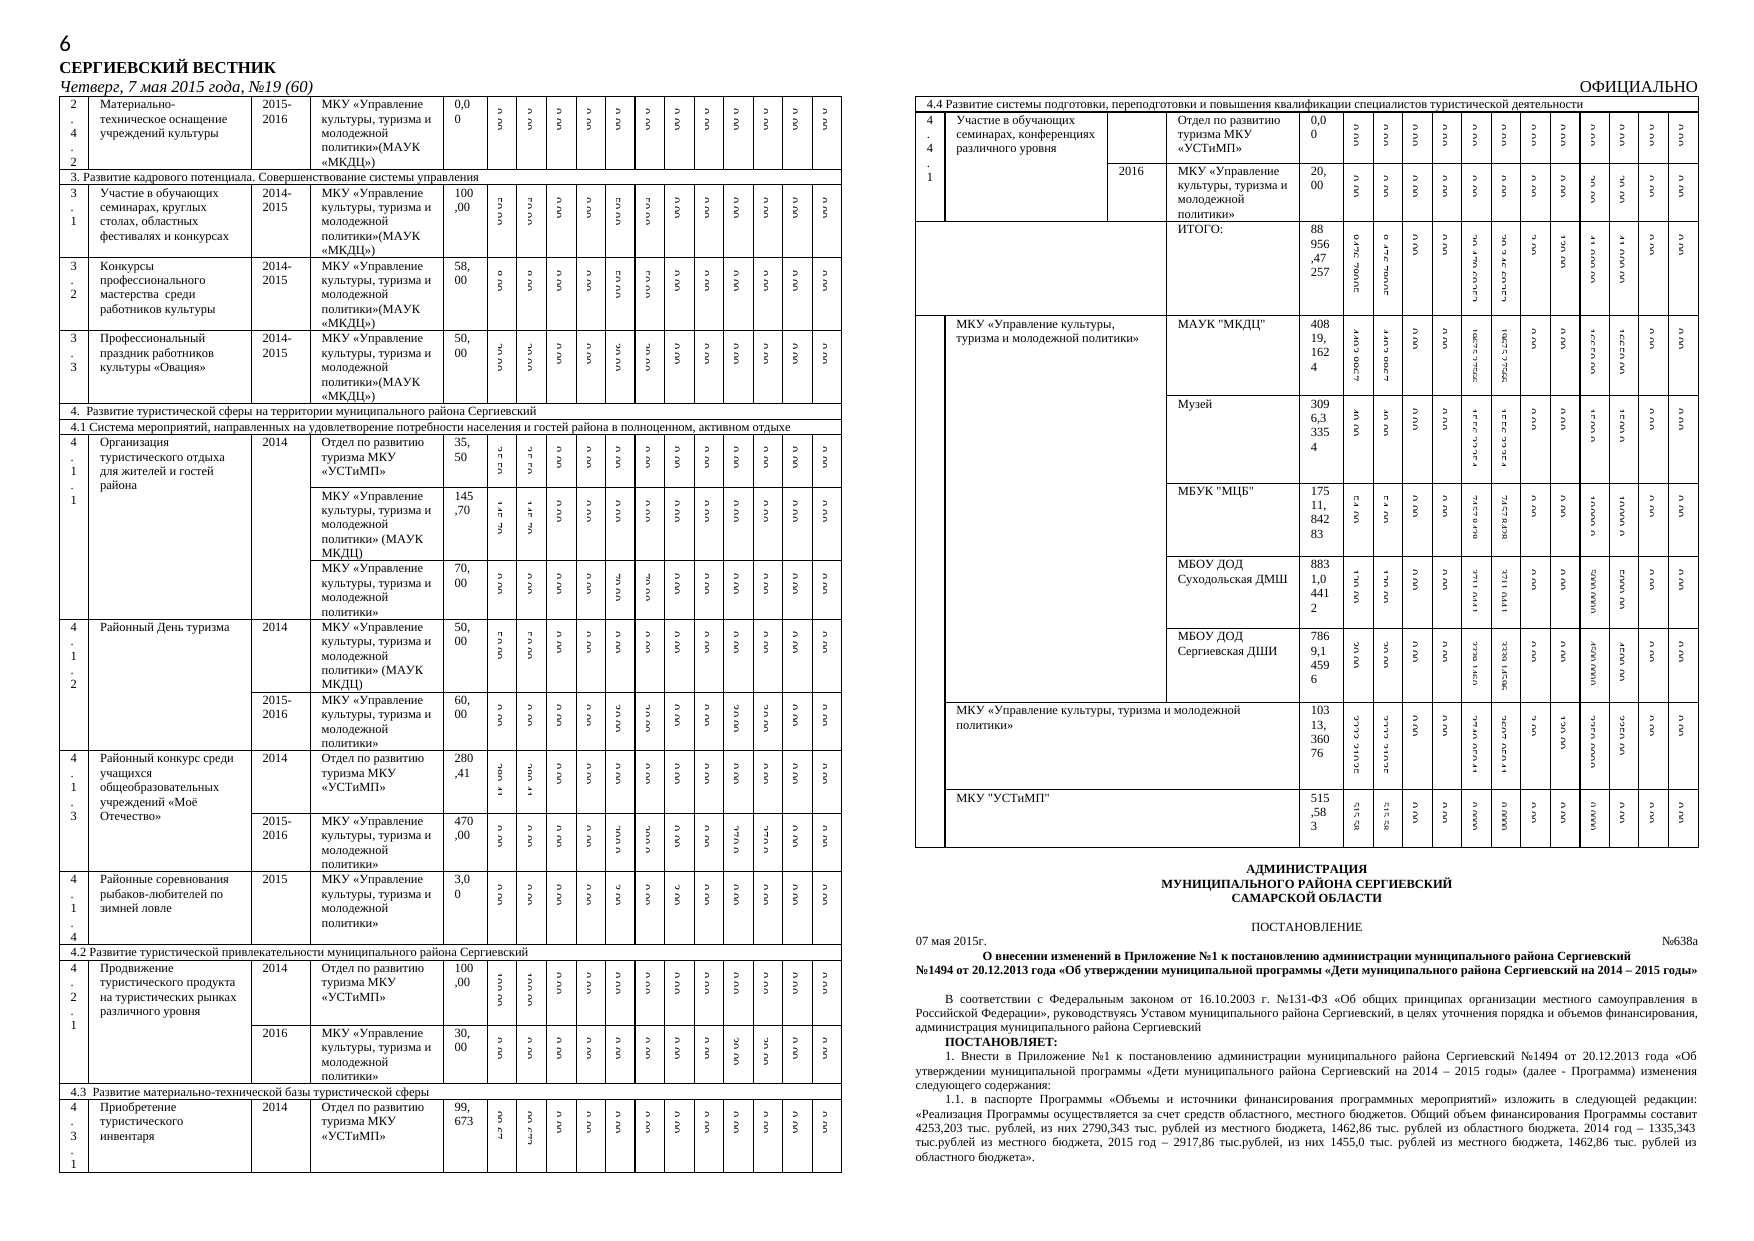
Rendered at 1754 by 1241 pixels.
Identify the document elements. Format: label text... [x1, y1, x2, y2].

text 07 мая 2015г. №638а [915, 934, 1698, 948]
table_cell 0,00 [1403, 113, 1432, 162]
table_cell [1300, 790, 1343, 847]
table_cell 2014 [252, 751, 310, 813]
table_cell 0,00 [488, 814, 516, 871]
table_cell 0,00 [488, 97, 516, 169]
table_cell 0,00 [636, 620, 664, 692]
table_cell 99,673 [444, 1100, 487, 1172]
table_cell 0,00 [577, 693, 605, 750]
table_cell 35,50 [488, 435, 516, 487]
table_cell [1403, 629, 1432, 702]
table_cell 0,00 [577, 872, 605, 944]
table_cell 0,00 [636, 1026, 664, 1083]
table_cell 0,00 [754, 620, 782, 692]
table_cell 0,00 [695, 1026, 723, 1083]
table_cell 0,00 [547, 97, 576, 169]
table_cell 100,00 [488, 961, 516, 1025]
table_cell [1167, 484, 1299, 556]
table_cell Участие в обучающих семинарах, круглых столах, областных фестивалях и конкурсах [89, 185, 251, 257]
table_cell 0,00 [813, 620, 841, 692]
table_cell Районный конкурс среди учащихся общеобразовательных учреждений «Моё Отечество» [89, 751, 251, 871]
table_cell 4.1.3 [60, 751, 88, 871]
table_cell 0,00 [577, 751, 605, 813]
table_cell 0,00 [813, 561, 841, 619]
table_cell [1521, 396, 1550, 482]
table_cell 0,00 [606, 751, 634, 813]
table_cell 0,00 [1403, 222, 1432, 315]
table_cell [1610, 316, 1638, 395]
table_cell 0,00 [665, 620, 694, 692]
table_cell 20,00 [1300, 164, 1343, 221]
table_cell 0,00 [724, 435, 753, 487]
table_cell 8,00 [517, 258, 546, 330]
table_cell 0,00 [517, 814, 546, 871]
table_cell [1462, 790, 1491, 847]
table_cell 0,00 [783, 97, 812, 169]
table_cell 280,41 [517, 751, 546, 813]
table_cell 3. Развитие кадрового потенциала. Совершенствование системы управления [60, 170, 841, 184]
table_cell Отдел по развитию туризма МКУ «УСТиМП» [311, 751, 443, 813]
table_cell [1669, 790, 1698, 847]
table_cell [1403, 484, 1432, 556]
table_cell 0,00 [813, 1100, 841, 1172]
table_cell 0,00 [783, 814, 812, 871]
table_cell 0,00 [754, 185, 782, 257]
table_cell 0,00 [783, 185, 812, 257]
table_cell 0,00 [577, 620, 605, 692]
table_cell Приобретение туристического инвентаря [89, 1100, 251, 1172]
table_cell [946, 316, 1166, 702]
table_cell 0,00 [665, 435, 694, 487]
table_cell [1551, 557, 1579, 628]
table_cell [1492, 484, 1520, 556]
table_cell 30,00 [606, 693, 634, 750]
table_cell 0,00 [754, 1100, 782, 1172]
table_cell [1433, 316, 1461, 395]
table_cell 0,00 [754, 97, 782, 169]
table_cell 41 000,00 [1610, 222, 1638, 315]
table_cell 0,00 [783, 620, 812, 692]
table_cell 50,00 [606, 258, 634, 330]
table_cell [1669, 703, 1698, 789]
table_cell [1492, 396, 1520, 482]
table_cell 0,00 [577, 961, 605, 1025]
text ПОСТАНОВЛЕНИЕ [915, 919, 1698, 934]
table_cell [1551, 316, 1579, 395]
table_cell 0,00 [547, 488, 576, 560]
table_cell 70,00 [444, 561, 487, 619]
table_cell 20,00 [1581, 164, 1609, 221]
table_cell 41 000,00 [1581, 222, 1609, 315]
table_cell 0,00 [783, 488, 812, 560]
table_cell 0,00 [577, 331, 605, 403]
table_cell 0,00 [665, 488, 694, 560]
table_cell МКУ «Управление культуры, туризма и молодежной политики» [311, 561, 443, 619]
table_cell МКУ «Управление культуры, туризма и молодежной политики» [311, 814, 443, 871]
table_cell 0,00 [547, 331, 576, 403]
table_cell 270,00 [724, 814, 753, 871]
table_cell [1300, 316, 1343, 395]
table_cell 0,00 [547, 620, 576, 692]
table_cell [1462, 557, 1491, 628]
table_cell 0,00 [724, 1100, 753, 1172]
table_cell 0,00 [636, 488, 664, 560]
table_cell 3.3 [60, 331, 88, 403]
table_cell 280,41 [488, 751, 516, 813]
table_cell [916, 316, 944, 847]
table_cell 0,00 [1403, 164, 1432, 221]
table_cell 280,41 [444, 751, 487, 813]
table_cell 2015-2016 [252, 97, 310, 169]
table_cell 0,00 [783, 435, 812, 487]
table_cell 0,00 [1462, 113, 1491, 162]
table_cell 50,00 [488, 620, 516, 692]
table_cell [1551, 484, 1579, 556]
table_cell 0,00 [724, 185, 753, 257]
table_cell 35,50 [444, 435, 487, 487]
table_cell 2014-2015 [252, 185, 310, 257]
table_cell 0,00 [665, 751, 694, 813]
table_cell 0,00 [577, 185, 605, 257]
table_cell 0,00 [754, 488, 782, 560]
table_cell 50,00 [517, 185, 546, 257]
table_cell Отдел по развитию туризма МКУ «УСТиМП» [311, 961, 443, 1025]
table_cell 0,00 [813, 693, 841, 750]
table_cell 0,00 [636, 435, 664, 487]
table_cell Организация туристического отдыха для жителей и гостей района [89, 435, 251, 619]
table_cell 30,00 [636, 693, 664, 750]
table_cell 30,00 [724, 693, 753, 750]
table_cell 0,00 [724, 961, 753, 1025]
table_cell 0,00 [547, 872, 576, 944]
table_cell Конкурсы профессионального мастерства среди работников культуры [89, 258, 251, 330]
table_cell 0,00 [813, 97, 841, 169]
table_cell 0,00 [695, 435, 723, 487]
table_cell 50,00 [488, 185, 516, 257]
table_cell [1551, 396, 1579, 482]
table_cell 0,00 [724, 561, 753, 619]
table_cell 270,00 [754, 814, 782, 871]
text О внесении изменений в Приложение №1 к постановлению администрации муниципального района Сергиевский [915, 948, 1698, 963]
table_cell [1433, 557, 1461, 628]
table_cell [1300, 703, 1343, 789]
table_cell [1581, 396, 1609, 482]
table_cell 50,00 [606, 185, 634, 257]
table_cell Отдел по развитию туризма МКУ «УСТиМП» [1167, 113, 1299, 162]
table_cell 0,00 [1300, 113, 1343, 162]
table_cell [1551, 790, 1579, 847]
table_cell 0,00 [606, 961, 634, 1025]
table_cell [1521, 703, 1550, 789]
text ПОСТАНОВЛЯЕТ: [915, 1034, 1698, 1049]
table_cell 0,00 [444, 97, 487, 169]
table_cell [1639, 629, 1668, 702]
table_cell 2015-2016 [252, 693, 310, 750]
table_cell 3,00 [665, 872, 694, 944]
table_cell 4. Развитие туристической сферы на территории муниципального района Сергиевский [60, 404, 841, 418]
table_cell 88 956,47257 [1300, 222, 1343, 315]
table_cell 0,00 [577, 1026, 605, 1083]
table_cell 60,00 [444, 693, 487, 750]
table_cell Материально-техническое оснащение учреждений культуры [89, 97, 251, 169]
table_cell 30,00 [444, 1026, 487, 1083]
table_cell МКУ «Управление культуры, туризма и молодежной политики»(МАУК «МКДЦ») [311, 331, 443, 403]
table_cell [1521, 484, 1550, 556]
table_cell 0,00 [1669, 113, 1698, 162]
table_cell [311, 97, 443, 169]
table_cell 0,00 [547, 1100, 576, 1172]
table_cell 0,00 [695, 814, 723, 871]
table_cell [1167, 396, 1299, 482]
table_cell 0,00 [547, 258, 576, 330]
table_cell 0,00 [606, 1100, 634, 1172]
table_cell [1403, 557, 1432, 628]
table_cell 0,00 [665, 561, 694, 619]
table_cell 4.3 Развитие материально-технической базы туристической сферы [60, 1084, 841, 1099]
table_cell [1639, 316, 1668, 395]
table_cell 0,00 [783, 331, 812, 403]
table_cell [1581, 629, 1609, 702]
table_cell 0,00 [783, 1100, 812, 1172]
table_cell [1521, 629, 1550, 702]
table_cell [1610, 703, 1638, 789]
table_cell МКУ «Управление культуры, туризма и молодежной политики»(МАУК «МКДЦ») [311, 258, 443, 330]
table_cell 0,00 [547, 814, 576, 871]
table_cell 0,00 [813, 331, 841, 403]
table_cell 0,00 [754, 751, 782, 813]
table_cell 0,00 [517, 1026, 546, 1083]
table_cell [1108, 113, 1166, 162]
table_cell 0,00 [695, 961, 723, 1025]
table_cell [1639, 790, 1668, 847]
table_cell МКУ «Управление культуры, туризма и молодежной политики» [311, 693, 443, 750]
table_cell 0,00 [1639, 113, 1668, 162]
table_cell 0,00 [754, 331, 782, 403]
table_cell 0,00 [1521, 164, 1550, 221]
table_cell 0,00 [1551, 113, 1579, 162]
table_cell 20,00 [517, 331, 546, 403]
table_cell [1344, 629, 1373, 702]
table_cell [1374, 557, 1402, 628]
table_cell Участие в обучающих семинарах, конференциях различного уровня [946, 113, 1107, 221]
table_cell 0,00 [813, 435, 841, 487]
table_cell 0,00 [695, 561, 723, 619]
table_cell Профессиональный праздник работников культуры «Овация» [89, 331, 251, 403]
table_cell 0,00 [488, 561, 516, 619]
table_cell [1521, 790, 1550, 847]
table_cell 30,00 [636, 331, 664, 403]
table_cell 0,00 [577, 488, 605, 560]
table_cell 0,00 [754, 872, 782, 944]
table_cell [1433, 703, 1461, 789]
table_cell 0,00 [1462, 164, 1491, 221]
table_cell 0,00 [547, 435, 576, 487]
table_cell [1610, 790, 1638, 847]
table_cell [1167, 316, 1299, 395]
table_cell 30,00 [606, 331, 634, 403]
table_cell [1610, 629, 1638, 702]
table_cell 0,00 [1639, 164, 1668, 221]
table_cell 4.1 Система мероприятий, направленных на удовлетворение потребности населения и гостей района в полноценном, активном отдыхе [60, 420, 841, 434]
table_cell 99,673 [517, 1100, 546, 1172]
table_cell 20,00 [488, 331, 516, 403]
table_cell 0,00 [695, 488, 723, 560]
table_cell 0,00 [813, 814, 841, 871]
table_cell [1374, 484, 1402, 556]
table_cell 3,00 [444, 872, 487, 944]
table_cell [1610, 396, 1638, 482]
table_cell 30,00 [754, 693, 782, 750]
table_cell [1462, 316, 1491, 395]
table_cell 0,00 [813, 488, 841, 560]
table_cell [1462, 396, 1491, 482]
table_cell МКУ «Управление культуры, туризма и молодежной политики»(МАУК «МКДЦ») [311, 185, 443, 257]
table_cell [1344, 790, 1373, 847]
table_cell 0,00 [1492, 113, 1520, 162]
table_cell 0,00 [665, 258, 694, 330]
table_cell 0,00 [813, 185, 841, 257]
table_cell 0,00 [724, 620, 753, 692]
table_cell 0,00 [547, 1026, 576, 1083]
table_cell 145,70 [517, 488, 546, 560]
table_cell 145,70 [488, 488, 516, 560]
table_cell 0,00 [577, 97, 605, 169]
table_cell 470,00 [444, 814, 487, 871]
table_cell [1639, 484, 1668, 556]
table_cell 2014 [252, 961, 310, 1025]
table_cell 0,00 [665, 961, 694, 1025]
text 1.1. в паспорте Программы «Объемы и источники финансирования программных мероприятий» изложить в следующей редакции: «Реализация Программы осуществляется за счет средств областного, местного бюджетов. Общий объем финансирования Программы составит 4253,203 тыс. рублей, из них 2790,343 тыс. рублей из местного бюджета, 1462,86 тыс. рублей из областного бюджета. 2014 год – 1335,343 тыс.рублей из местного бюджета, 2015 год – 2917,86 тыс.рублей, из них 1455,0 тыс. рублей из местного бюджета, 1462,86 тыс. рублей из областного бюджета». [915, 1092, 1698, 1164]
table_cell 0,00 [813, 258, 841, 330]
table_cell 0,00 [695, 258, 723, 330]
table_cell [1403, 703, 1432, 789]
table_cell 3,00 [606, 872, 634, 944]
table_cell 100,00 [444, 961, 487, 1025]
text В соответствии с Федеральным законом от 16.10.2003 г. №131-ФЗ «Об общих принципах организации местного самоуправления в Российской Федерации», руководствуясь Уставом муниципального района Сергиевский, в целях уточнения порядка и объемов финансирования, администрация муниципального района Сергиевский [915, 991, 1698, 1034]
table_cell 0,00 [813, 872, 841, 944]
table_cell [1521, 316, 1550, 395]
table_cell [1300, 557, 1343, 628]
table_cell 0,00 [1521, 113, 1550, 162]
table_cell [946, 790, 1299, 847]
table_cell 20,00 [1610, 164, 1638, 221]
table_cell ИТОГО: [1167, 222, 1299, 315]
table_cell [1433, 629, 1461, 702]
table_cell 0,00 [1344, 113, 1373, 162]
table_cell 0,00 [606, 435, 634, 487]
table_cell 0,00 [517, 872, 546, 944]
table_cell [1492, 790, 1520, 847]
table_cell 2015-2016 [252, 814, 310, 871]
table_cell 0,00 [754, 561, 782, 619]
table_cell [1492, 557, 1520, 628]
table_cell 0,00 [695, 1100, 723, 1172]
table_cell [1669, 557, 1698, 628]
table_cell МКУ «Управление культуры, туризма и молодежной политики» (МАУК МКДЦ) [311, 488, 443, 560]
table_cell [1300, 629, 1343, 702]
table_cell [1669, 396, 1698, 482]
table_cell 0,00 [517, 561, 546, 619]
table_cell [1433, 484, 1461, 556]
table_cell 0,00 [813, 1026, 841, 1083]
table_cell 0,00 [724, 331, 753, 403]
text №1494 от 20.12.2013 года «Об утверждении муниципальной программы «Дети муниципального района Сергиевский на 2014 – 2015 годы» [915, 963, 1698, 977]
table_cell 0,00 [547, 751, 576, 813]
table_cell 0,00 [665, 814, 694, 871]
table_cell 0,00 [1610, 113, 1638, 162]
table_cell 8476,78005 [1344, 222, 1373, 315]
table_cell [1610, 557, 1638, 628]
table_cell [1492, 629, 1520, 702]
table_cell 0,00 [665, 693, 694, 750]
table_cell 0,00 [783, 258, 812, 330]
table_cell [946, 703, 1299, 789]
table_cell 0,00 [724, 488, 753, 560]
table_cell 0,00 [488, 872, 516, 944]
table_cell Районные соревнования рыбаков-любителей по зимней ловле [89, 872, 251, 944]
table_cell МКУ «Управление культуры, туризма и молодежной политики» [311, 872, 443, 944]
table_cell 0,00 [636, 961, 664, 1025]
text САМАРСКОЙ ОБЛАСТИ [915, 891, 1698, 905]
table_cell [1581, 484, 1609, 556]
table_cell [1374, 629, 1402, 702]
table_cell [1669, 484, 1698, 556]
table_cell Районный День туризма [89, 620, 251, 750]
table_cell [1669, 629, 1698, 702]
table_cell 0,00 [783, 561, 812, 619]
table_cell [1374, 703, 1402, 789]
table_cell 0,00 [695, 751, 723, 813]
table_cell 50,00 [444, 331, 487, 403]
table_cell 0,00 [813, 751, 841, 813]
table_cell [916, 222, 1166, 315]
table_cell 0,00 [695, 693, 723, 750]
table_cell 0,00 [783, 751, 812, 813]
table_cell 0,00 [488, 1026, 516, 1083]
table_cell 0,00 [577, 1100, 605, 1172]
table_cell 50,00 [517, 620, 546, 692]
text МУНИЦИПАЛЬНОГО РАЙОНА СЕРГИЕВСКИЙ [915, 876, 1698, 891]
table_cell 0,00 [754, 258, 782, 330]
table_cell 4.2.1 [60, 961, 88, 1083]
table_cell 2015 [252, 872, 310, 944]
table_cell 50,00 [444, 620, 487, 692]
table_cell 0,00 [783, 961, 812, 1025]
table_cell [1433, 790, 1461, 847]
table_cell 2016 [252, 1026, 310, 1083]
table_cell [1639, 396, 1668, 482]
table_cell 0,00 [1581, 113, 1609, 162]
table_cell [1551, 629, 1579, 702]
table_cell 0,00 [1374, 113, 1402, 162]
table_cell 0,00 [665, 331, 694, 403]
table_cell 0,00 [636, 872, 664, 944]
table_cell МКУ «Управление культуры, туризма и молодежной политики» [1167, 164, 1299, 221]
table_cell 0,00 [488, 693, 516, 750]
table_cell 0,00 [665, 1100, 694, 1172]
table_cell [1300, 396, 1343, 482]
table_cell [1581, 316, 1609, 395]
table_cell 70,00 [636, 561, 664, 619]
table_cell 0,00 [754, 435, 782, 487]
table_cell 0,00 [1492, 164, 1520, 221]
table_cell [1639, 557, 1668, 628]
table_cell 0,00 [1374, 164, 1402, 221]
text 1. Внести в Приложение №1 к постановлению администрации муниципального района Сергиевский №1494 от 20.12.2013 года «Об утверждении муниципальной программы «Дети муниципального района Сергиевский на 2014 – 2015 годы» (далее - Программа) изменения следующего содержания: [915, 1049, 1698, 1092]
table_cell 200,00 [606, 814, 634, 871]
table_cell 0,00 [813, 961, 841, 1025]
table_cell 0,00 [724, 97, 753, 169]
table_cell 0,00 [606, 488, 634, 560]
table_cell Отдел по развитию туризма МКУ «УСТиМП» [311, 1100, 443, 1172]
table_cell 0,00 [517, 97, 546, 169]
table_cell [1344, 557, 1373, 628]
table_cell 70,00 [606, 561, 634, 619]
table_cell 0,00 [606, 97, 634, 169]
table_cell 0,00 [783, 693, 812, 750]
table_cell 3.1 [60, 185, 88, 257]
table_cell 0,00 [695, 620, 723, 692]
table_cell 0,00 [695, 97, 723, 169]
table_cell 0,00 [1433, 222, 1461, 315]
table_cell 2014 [252, 1100, 310, 1172]
table_cell 8,00 [488, 258, 516, 330]
table_cell 2014 [252, 620, 310, 692]
table_cell 4.2 Развитие туристической привлекательности муниципального района Сергиевский [60, 945, 841, 959]
table_cell 100,00 [517, 961, 546, 1025]
table_cell 0,00 [606, 620, 634, 692]
table_cell 58,00 [444, 258, 487, 330]
table_cell 0,00 [547, 561, 576, 619]
table_cell 3,00 [1521, 222, 1550, 315]
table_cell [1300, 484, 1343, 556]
table_cell 0,00 [1344, 164, 1373, 221]
table_cell 0,00 [665, 1026, 694, 1083]
table_cell 0,00 [517, 693, 546, 750]
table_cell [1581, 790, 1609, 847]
table_cell 0,00 [724, 872, 753, 944]
table_cell 0,00 [547, 693, 576, 750]
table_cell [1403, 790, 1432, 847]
table_cell 0,00 [1551, 164, 1579, 221]
table_cell 2014-2015 [252, 258, 310, 330]
table_cell 4.4 Развитие системы подготовки, переподготовки и повышения квалификации специалистов туристической деятельности [916, 97, 1698, 111]
table_cell 39 479,69252 [1462, 222, 1491, 315]
table_cell 0,00 [577, 561, 605, 619]
table_cell 100,00 [444, 185, 487, 257]
table_cell МКУ «Управление культуры, туризма и молодежной политики» [311, 1026, 443, 1083]
table_cell 0,00 [724, 751, 753, 813]
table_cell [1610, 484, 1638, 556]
table_cell 0,00 [547, 185, 576, 257]
table_cell 0,00 [636, 1100, 664, 1172]
table_cell 130,00 [1551, 222, 1579, 315]
table_cell 50,00 [636, 185, 664, 257]
table_cell 4.4.1 [916, 113, 944, 221]
table_cell 2016 [1108, 164, 1166, 221]
table_cell 0,00 [783, 872, 812, 944]
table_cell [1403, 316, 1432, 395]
table_cell 0,00 [754, 961, 782, 1025]
table_cell 0,00 [577, 258, 605, 330]
table_cell 0,00 [1433, 113, 1461, 162]
table_cell 0,00 [1639, 222, 1668, 315]
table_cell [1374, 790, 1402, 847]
table_cell 50,00 [636, 258, 664, 330]
table_cell 145,70 [444, 488, 487, 560]
table_cell 0,00 [636, 751, 664, 813]
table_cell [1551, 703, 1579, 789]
table_cell 0,00 [547, 961, 576, 1025]
table_cell 30,00 [754, 1026, 782, 1083]
table_cell Продвижение туристического продукта на туристических рынках различного уровня [89, 961, 251, 1083]
table_cell МКУ «Управление культуры, туризма и молодежной политики» (МАУК МКДЦ) [311, 620, 443, 692]
table_cell 30,00 [724, 1026, 753, 1083]
table_cell 4.1.1 [60, 435, 88, 619]
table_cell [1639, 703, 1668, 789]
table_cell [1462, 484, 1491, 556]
table_cell 2.4.2 [60, 97, 88, 169]
table_cell 0,00 [783, 1026, 812, 1083]
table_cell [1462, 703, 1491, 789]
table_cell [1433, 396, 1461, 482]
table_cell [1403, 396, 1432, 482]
table_cell 4.1.4 [60, 872, 88, 944]
table_cell Отдел по развитию туризма МКУ «УСТиМП» [311, 435, 443, 487]
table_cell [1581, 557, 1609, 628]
table_cell 0,00 [665, 185, 694, 257]
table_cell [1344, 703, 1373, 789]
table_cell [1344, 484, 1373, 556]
table_cell 0,00 [665, 97, 694, 169]
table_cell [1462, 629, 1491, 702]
table_cell 2014-2015 [252, 331, 310, 403]
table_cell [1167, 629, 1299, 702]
table_cell 0,00 [1669, 164, 1698, 221]
table_cell 0,00 [606, 1026, 634, 1083]
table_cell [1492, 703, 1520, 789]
table_cell 99,67 [488, 1100, 516, 1172]
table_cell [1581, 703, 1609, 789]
table_cell 4.3.1 [60, 1100, 88, 1172]
table_cell 0,00 [724, 258, 753, 330]
table_cell 3.2 [60, 258, 88, 330]
table_cell 0,00 [695, 331, 723, 403]
table_cell 200,00 [636, 814, 664, 871]
table_cell 39 346,69252 [1492, 222, 1520, 315]
table_cell 2014 [252, 435, 310, 619]
table_cell 0,00 [577, 814, 605, 871]
text АДМИНИСТРАЦИЯ [915, 862, 1698, 876]
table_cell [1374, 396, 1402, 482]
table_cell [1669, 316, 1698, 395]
table_cell 0,00 [695, 872, 723, 944]
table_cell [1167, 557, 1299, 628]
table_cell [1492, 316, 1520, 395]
table_cell 0,00 [1669, 222, 1698, 315]
table_cell 0,00 [1433, 164, 1461, 221]
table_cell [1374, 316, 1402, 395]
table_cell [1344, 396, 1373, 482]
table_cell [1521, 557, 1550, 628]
table_cell 0,00 [577, 435, 605, 487]
table_cell 35,50 [517, 435, 546, 487]
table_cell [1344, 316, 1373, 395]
table_cell 0,00 [695, 185, 723, 257]
table_cell 8 476,78005 [1374, 222, 1402, 315]
table_cell 0,00 [636, 97, 664, 169]
table_cell 4.1.2 [60, 620, 88, 750]
